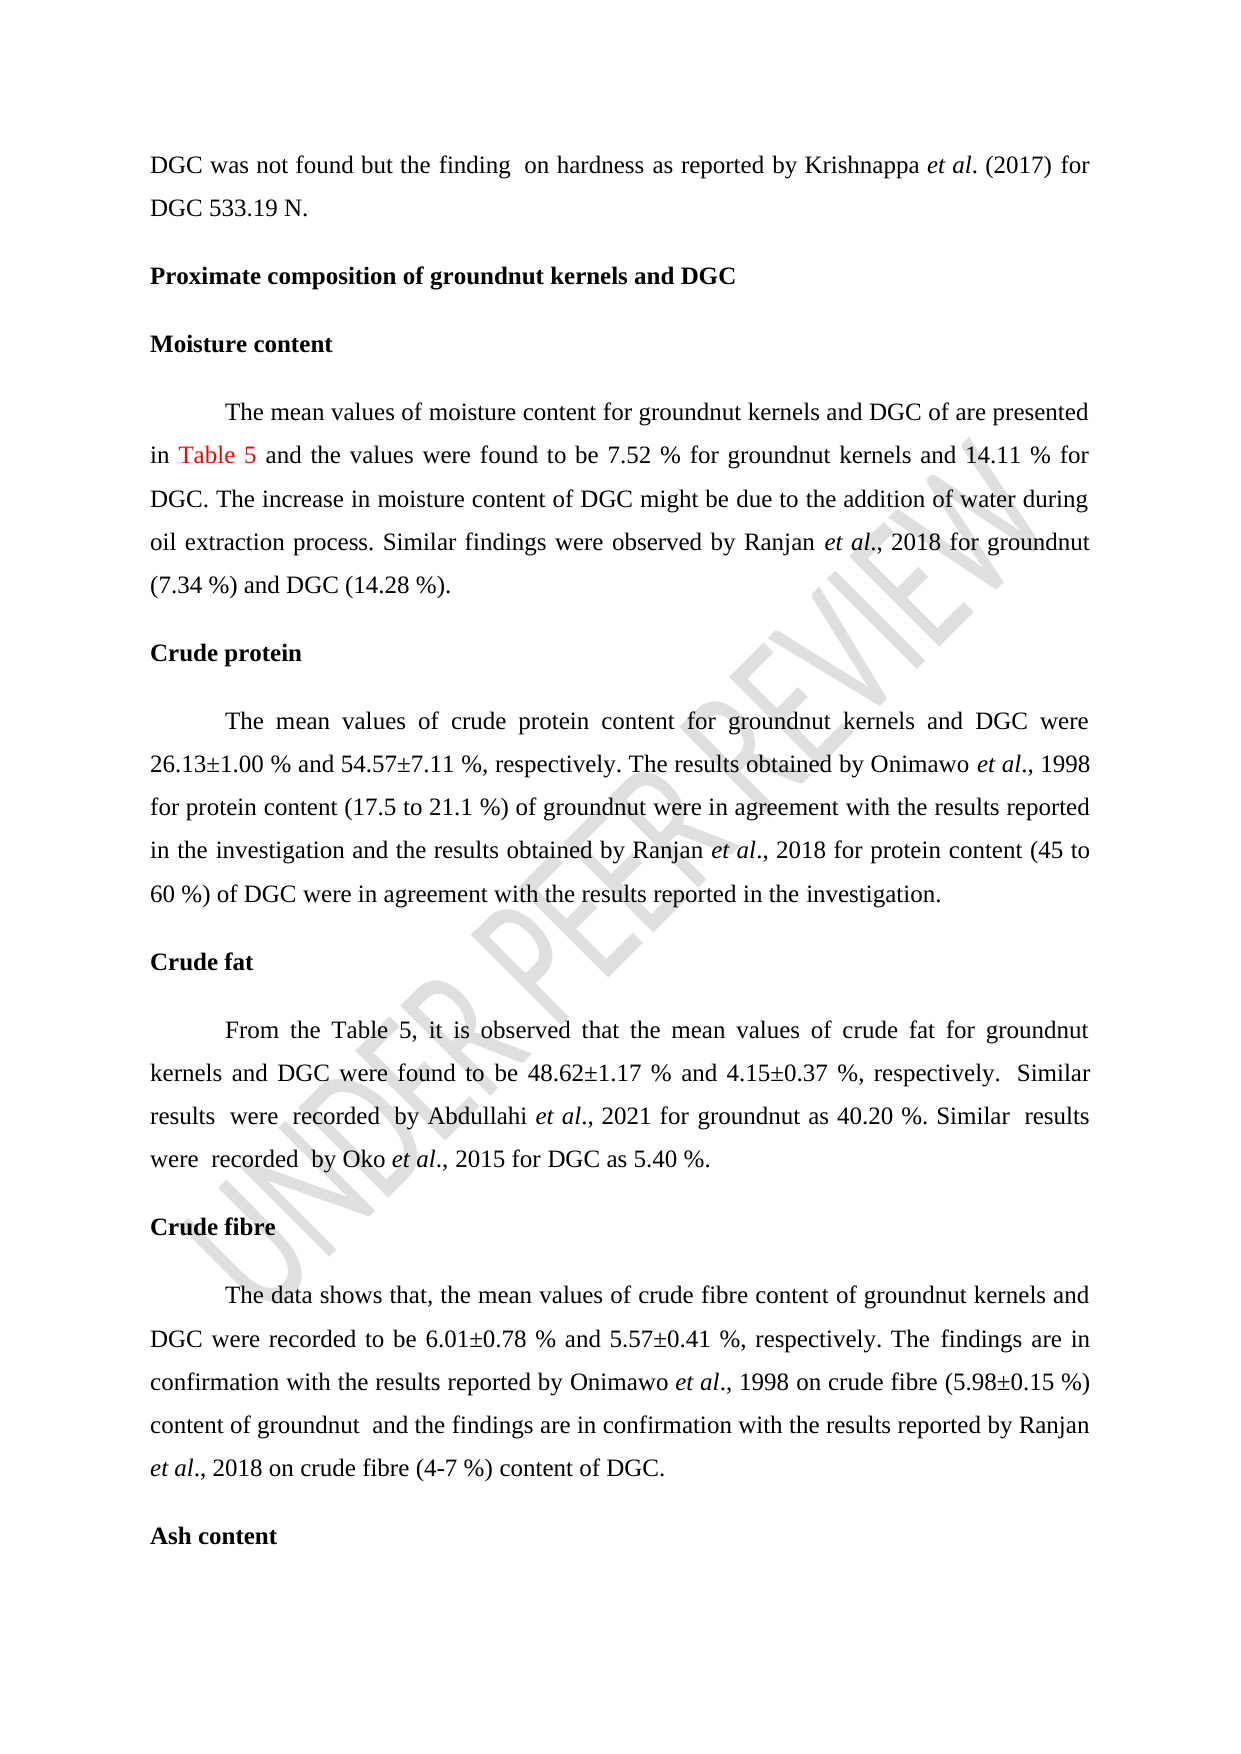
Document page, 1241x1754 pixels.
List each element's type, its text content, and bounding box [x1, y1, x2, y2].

text Crude fibre [150, 1212, 1090, 1241]
text Ash content [150, 1521, 1090, 1550]
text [150, 150, 1090, 222]
text Crude protein [150, 638, 1090, 667]
text Proximate composition of groundnut kernels and DGC [150, 261, 1090, 290]
text The mean values of moisture content for groundnut kernels and DGC of are presented in Table 5 and the values were found to be 7.52 % for groundnut kernels and 14.11 % for DGC. The increase in moisture content of DGC might be due to the addition of water during oil extraction process. Similar findings were observed by Ranjan et al., 2018 for groundnut (7.34 %) and DGC (14.28 %). [150, 397, 1090, 599]
text The data shows that, the mean values of crude fibre content of groundnut kernels and DGC were recorded to be 6.01±0.78 % and 5.57±0.41 %, respectively. The findings are in confirmation with the results reported by Onimawo et al., 1998 on crude fibre (5.98±0.15 %) content of groundnut and the findings are in confirmation with the results reported by Ranjan et al., 2018 on crude fibre (4-7 %) content of DGC. [150, 1281, 1090, 1482]
text Moisture content [150, 329, 1090, 358]
text The mean values of crude protein content for groundnut kernels and DGC were 26.13±1.00 % and 54.57±7.11 %, respectively. The results obtained by Onimawo et al., 1998 for protein content (17.5 to 21.1 %) of groundnut were in agreement with the results reported in the investigation and the results obtained by Ranjan et al., 2018 for protein content (45 to 60 %) of DGC were in agreement with the results reported in the investigation. [150, 706, 1090, 907]
text From the Table 5, it is observed that the mean values of crude fat for groundnut kernels and DGC were found to be 48.62±1.17 % and 4.15±0.37 %, respectively. Similar results were recorded by Abdullahi et al., 2021 for groundnut as 40.20 %. Similar results were recorded by Oko et al., 2015 for DGC as 5.40 %. [150, 1015, 1090, 1173]
text Crude fat [150, 947, 1090, 976]
